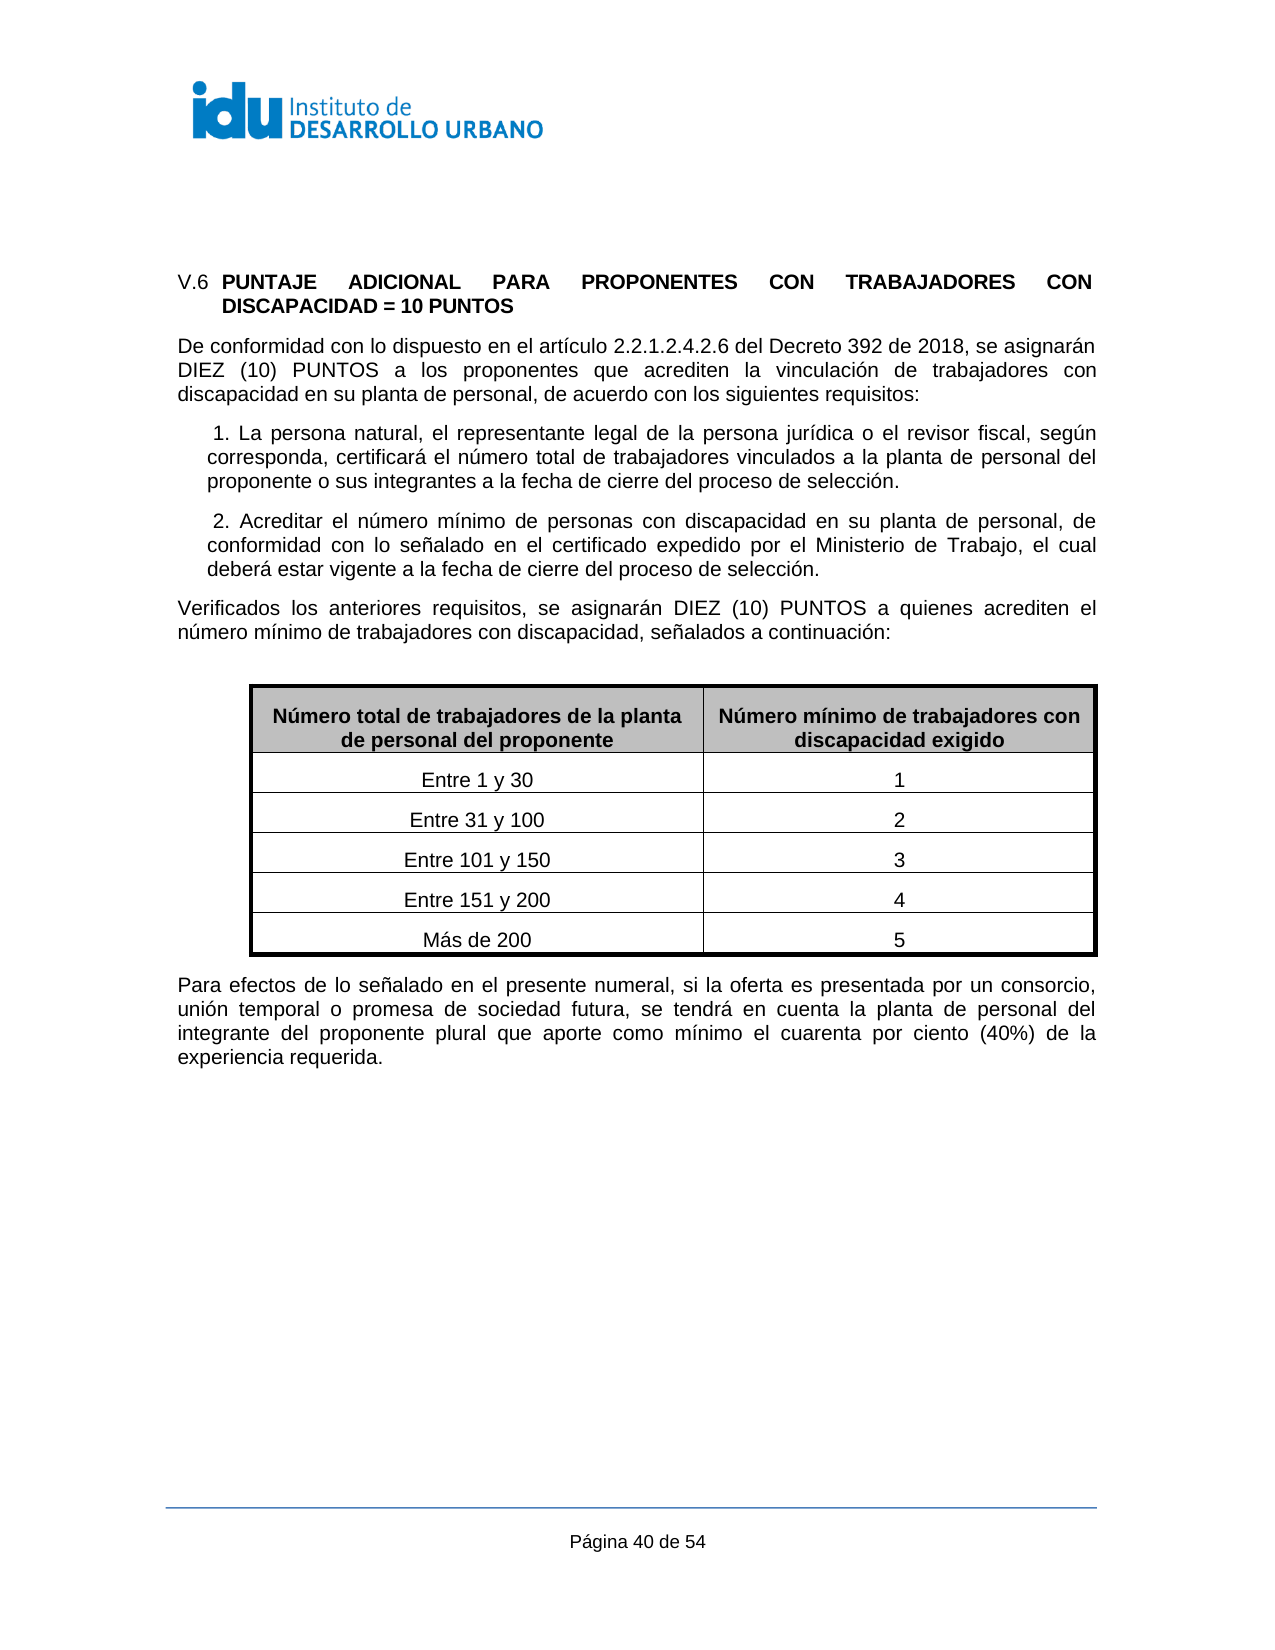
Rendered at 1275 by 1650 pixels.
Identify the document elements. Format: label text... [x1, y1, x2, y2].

text Para efectos de lo señalado en el presente numeral, si la oferta es presentada por un consorcio, unión temporal o promesa de sociedad futura, se tendrá en cuenta la planta de personal del integrante del proponente plural que aporte como mínimo el cuarenta por ciento (40%) de la experiencia requerida. [177, 973, 1098, 1068]
table_header Número mínimo de trabajadores con discapacidad exigido [704, 688, 1093, 752]
table_cell 4 [704, 873, 1093, 912]
table_cell 1 [704, 753, 1093, 792]
table_header Número total de trabajadores de la planta de personal del proponente [253, 688, 703, 752]
text 2. Acreditar el número mínimo de personas con discapacidad en su planta de personal, de conformidad con lo señalado en el certificado expedido por el Ministerio de Trabajo, el cual deberá estar vigente a la fecha de cierre del proceso de selección. [207, 508, 1098, 580]
table_cell 2 [704, 793, 1093, 832]
table_cell 3 [704, 833, 1093, 872]
text 1. La persona natural, el representante legal de la persona jurídica o el revisor fiscal, según corresponda, certificará el número total de trabajadores vinculados a la planta de personal del proponente o sus integrantes a la fecha de cierre del proceso de selección. [207, 421, 1098, 493]
table_cell Más de 200 [253, 913, 703, 952]
table_cell Entre 151 y 200 [253, 873, 703, 912]
text Verificados los anteriores requisitos, se asignarán DIEZ (10) PUNTOS a quienes acrediten el número mínimo de trabajadores con discapacidad, señalados a continuación: [177, 596, 1098, 644]
table_cell Entre 101 y 150 [253, 833, 703, 872]
table_cell Entre 31 y 100 [253, 793, 703, 832]
table_cell 5 [704, 913, 1093, 952]
picture [177, 73, 557, 151]
text De conformidad con lo dispuesto en el artículo 2.2.1.2.4.2.6 del Decreto 392 de 2018, se asignarán DIEZ (10) PUNTOS a los proponentes que acrediten la vinculación de trabajadores con discapacidad en su planta de personal, de acuerdo con los siguientes requisitos: [177, 333, 1098, 405]
text PUNTAJE ADICIONAL PARA PROPONENTES CON TRABAJADORES CON DISCAPACIDAD = 10 PUNTOS [177, 270, 1093, 318]
table_cell Entre 1 y 30 [253, 753, 703, 792]
